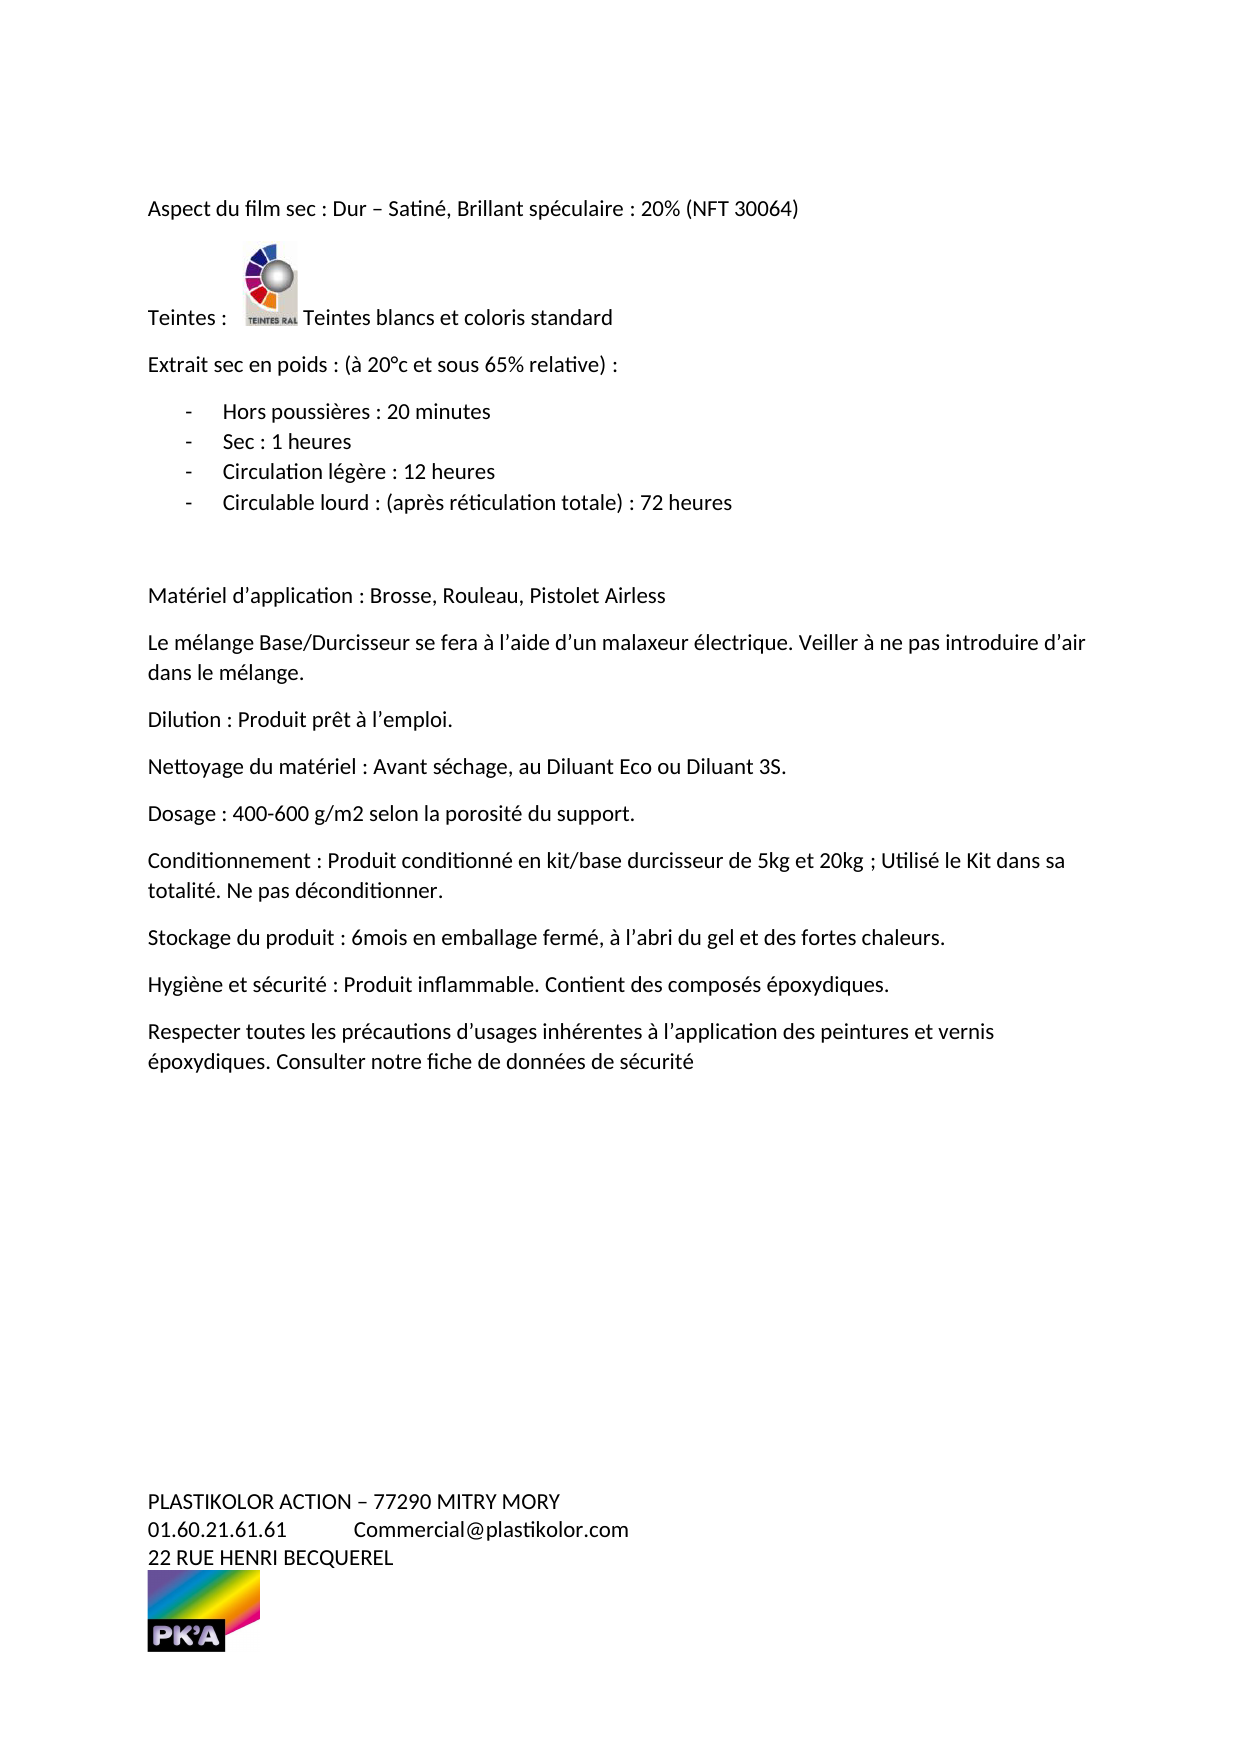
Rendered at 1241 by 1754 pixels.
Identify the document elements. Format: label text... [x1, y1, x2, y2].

picture [147, 1570, 201, 1608]
list Circulation légère : 12 heures [185, 457, 1093, 485]
text Extrait sec en poids : (à 20°c et sous 65% relative) : [148, 350, 1093, 378]
text Stockage du produit : 6mois en emballage fermé, à l’abri du gel et des fortes chaleurs. [148, 923, 1093, 951]
text Matériel d’application : Brosse, Rouleau, Pistolet Airless [148, 581, 1093, 609]
text Hygiène et sécurité : Produit inflammable. Contient des composés époxydiques. [148, 970, 1093, 998]
list Hors poussières : 20 minutes [185, 397, 1093, 425]
list Circulable lourd : (après réticulation totale) : 72 heures [185, 488, 1093, 516]
text Teintes : Teintes blancs et coloris standard [148, 241, 1093, 331]
text Le mélange Base/Durcisseur se fera à l’aide d’un malaxeur électrique. Veiller à ne pas introduire d’air dans le mélange. [148, 628, 1093, 686]
list Sec : 1 heures [185, 427, 1093, 455]
text Dosage : 400-600 g/m2 selon la porosité du support. [148, 799, 1093, 827]
text Respecter toutes les précautions d’usages inhérentes à l’application des peintures et vernis époxydiques. Consulter notre fiche de données de sécurité [148, 1017, 1093, 1075]
text Conditionnement : Produit conditionné en kit/base durcisseur de 5kg et 20kg ; Utilisé le Kit dans sa totalité. Ne pas déconditionner. [148, 846, 1093, 904]
text Dilution : Produit prêt à l’emploi. [148, 705, 1093, 733]
text Nettoyage du matériel : Avant séchage, au Diluant Eco ou Diluant 3S. [148, 752, 1093, 780]
picture [147, 1570, 260, 1652]
text Aspect du film sec : Dur – Satiné, Brillant spéculaire : 20% (NFT 30064) [148, 194, 1093, 222]
